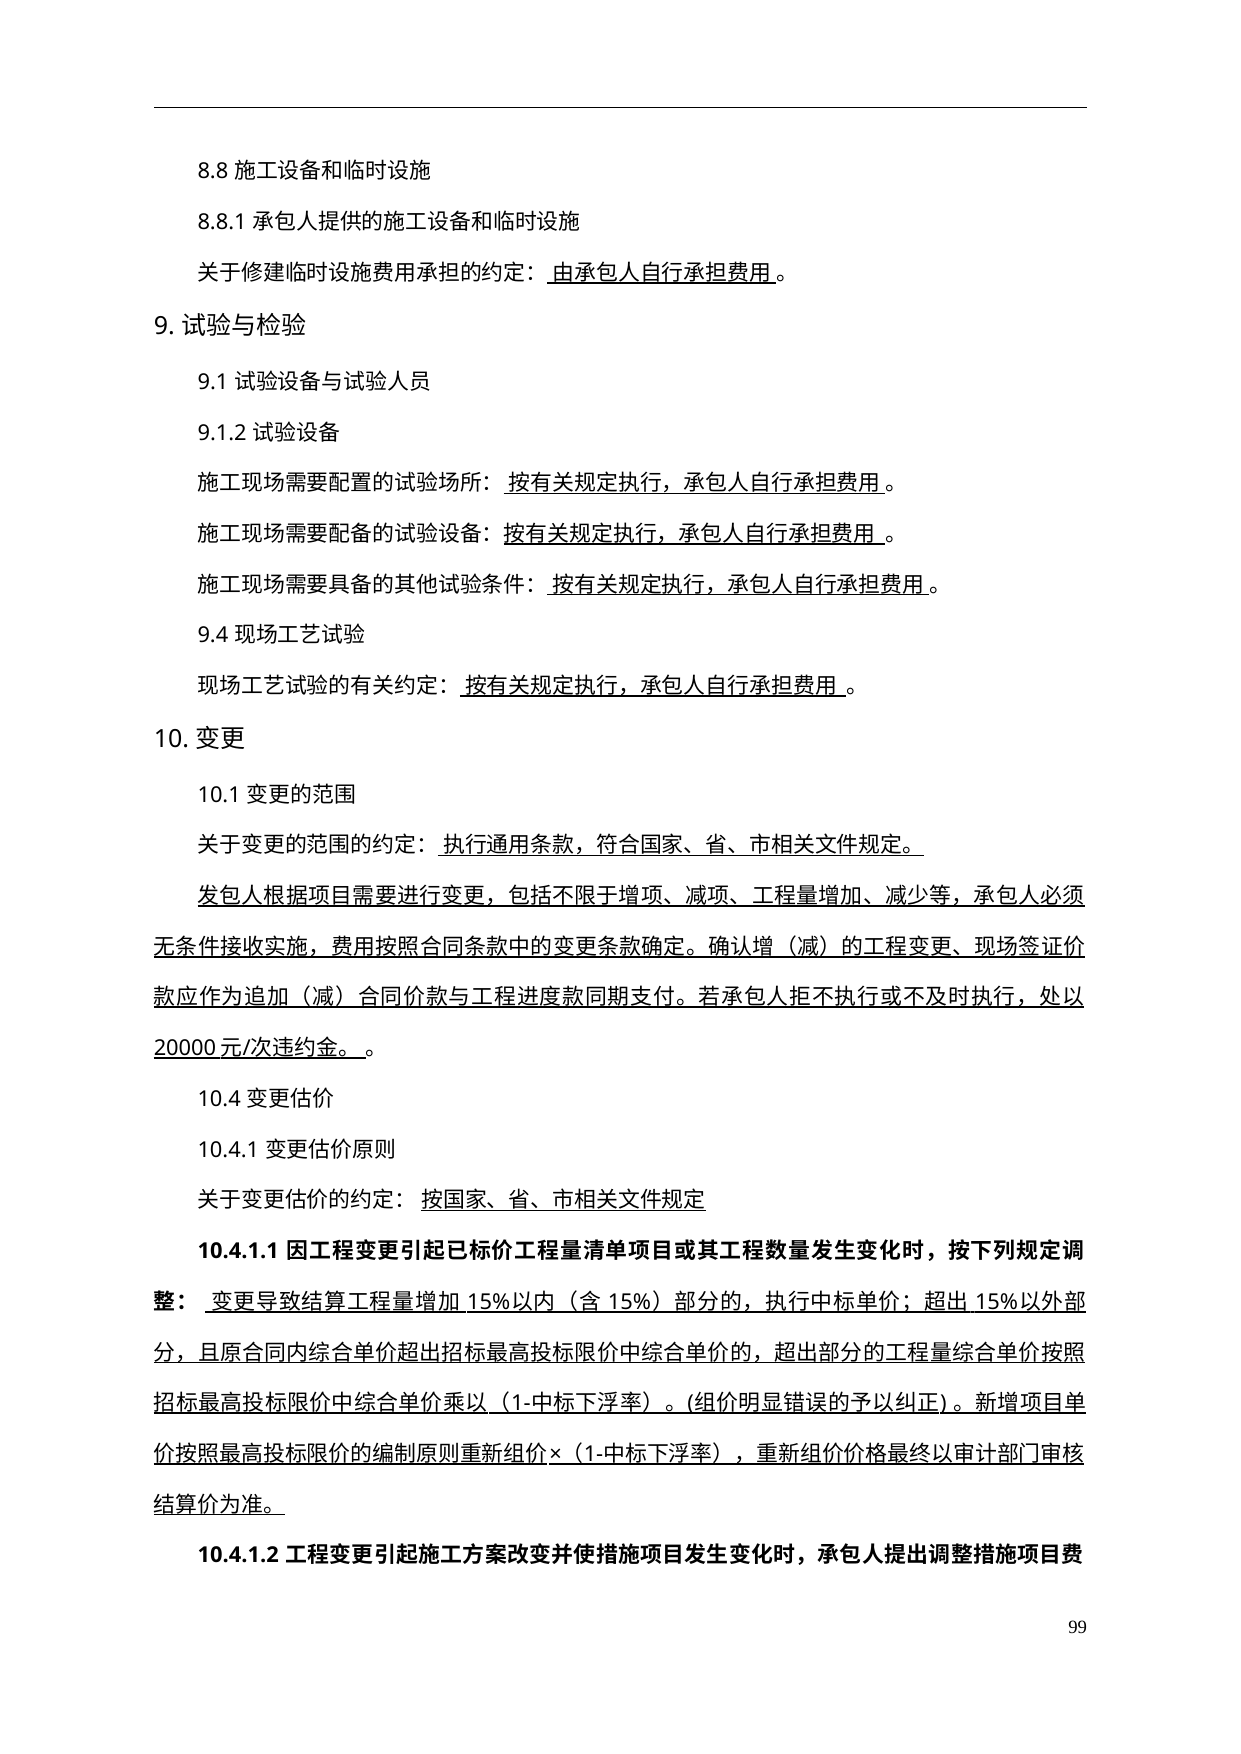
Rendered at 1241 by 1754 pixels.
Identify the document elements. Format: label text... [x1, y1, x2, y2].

text 施工现场需要具备的其他试验条件： 按有关规定执行，承包人自行承担费用 。 [153, 567, 1087, 598]
text 施工现场需要配置的试验场所： 按有关规定执行，承包人自行承担费用 。 [153, 465, 1087, 497]
text 10. 变更 [153, 719, 1087, 755]
text 10.4 变更估价 [153, 1081, 1087, 1113]
text 10.4.1 变更估价原则 [153, 1132, 1087, 1163]
text 10.1 变更的范围 [153, 777, 1087, 808]
text 施工现场需要配备的试验设备：按有关规定执行，承包人自行承担费用 。 [153, 516, 1087, 548]
text 9. 试验与检验 [153, 306, 1087, 342]
text 8.8.1 承包人提供的施工设备和临时设施 [153, 204, 1087, 236]
text 10.4.1.1 因工程变更引起已标价工程量清单项目或其工程数量发生变化时，按下列规定调整： 变更导致结算工程量增加 15%以内（含 15%）部分的，执行中标单价；超出15%以外部分，且原合同内综合单价超出招标最高投标限价中综合单价的，超出部分的工程量综合单价按照招标最高投标限价中综合单价乘以（1-中标下浮率）。(组价明显错误的予以纠正) 。新增项目单价按照最高投标限价的编制原则重新组价×（1-中标下浮率），重新组价价格最终以审计部门审核结算价为准。 [153, 1233, 1087, 1518]
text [153, 1537, 1087, 1569]
text 9.1 试验设备与试验人员 [153, 364, 1087, 396]
text 关于变更估价的约定： 按国家、省、市相关文件规定 [153, 1182, 1087, 1214]
text 关于修建临时设施费用承担的约定： 由承包人自行承担费用 。 [153, 255, 1087, 287]
text 9.1.2 试验设备 [153, 414, 1087, 446]
text 发包人根据项目需要进行变更，包括不限于增项、减项、工程量增加、减少等，承包人必须无条件接收实施，费用按照合同条款中的变更条款确定。确认增（减）的工程变更、现场签证价款应作为追加（减）合同价款与工程进度款同期支付。若承包人拒不执行或不及时执行，处以20000元/次违约金。 。 [153, 878, 1087, 1062]
text 9.4 现场工艺试验 [153, 617, 1087, 649]
text 关于变更的范围的约定： 执行通用条款，符合国家、省、市相关文件规定。 [153, 827, 1087, 859]
text 现场工艺试验的有关约定： 按有关规定执行，承包人自行承担费用 。 [153, 668, 1087, 700]
text 8.8 施工设备和临时设施 [153, 153, 1087, 185]
